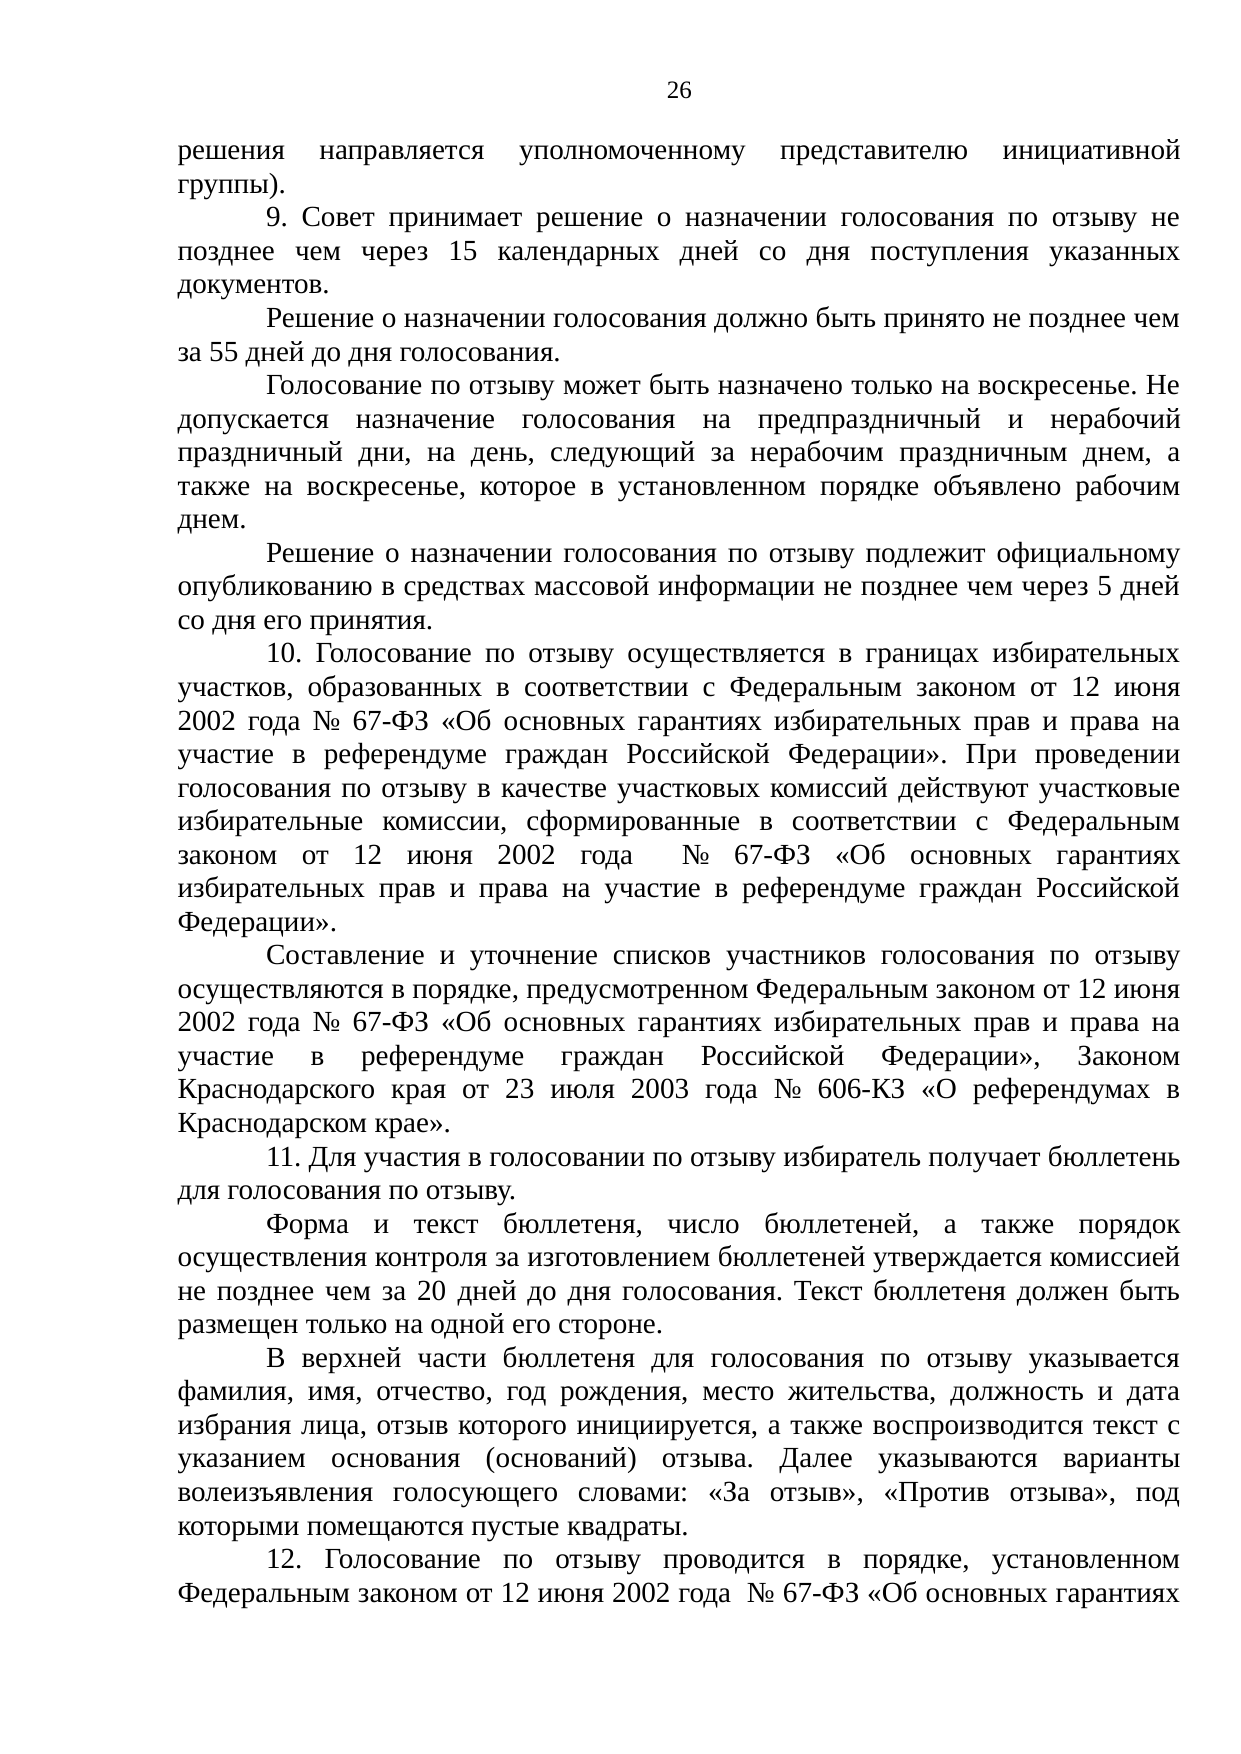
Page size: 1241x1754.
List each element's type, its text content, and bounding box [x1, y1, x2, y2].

text 9. Совет принимает решение о назначении голосования по отзыву не позднее чем через 15 календарных дней со дня поступления указанных документов. [177, 199, 1181, 300]
text Составление и уточнение списков участников голосования по отзыву осуществляются в порядке, предусмотренном Федеральным законом от 12 июня 2002 года № 67-ФЗ «Об основных гарантиях избирательных прав и права на участие в референдуме граждан Российской Федерации», Законом Краснодарского края от 23 июля 2003 года № 606-КЗ «О референдумах в Краснодарском крае». [177, 937, 1181, 1139]
text В верхней части бюллетеня для голосования по отзыву указывается фамилия, имя, отчество, год рождения, место жительства, должность и дата избрания лица, отзыв которого инициируется, а также воспроизводится текст с указанием основания (оснований) отзыва. Далее указываются варианты волеизъявления голосующего словами: «За отзыв», «Против отзыва», под которыми помещаются пустые квадраты. [177, 1340, 1181, 1541]
text 11. Для участия в голосовании по отзыву избиратель получает бюллетень для голосования по отзыву. [177, 1139, 1181, 1206]
text Решение о назначении голосования должно быть принято не позднее чем за 55 дней до дня голосования. [177, 300, 1181, 367]
text Голосование по отзыву может быть назначено только на воскресенье. Не допускается назначение голосования на предпраздничный и нерабочий праздничный дни, на день, следующий за нерабочим праздничным днем, а также на воскресенье, которое в установленном порядке объявлено рабочим днем. [177, 367, 1181, 535]
text 10. Голосование по отзыву осуществляется в границах избирательных участков, образованных в соответствии с Федеральным законом от 12 июня 2002 года № 67-ФЗ «Об основных гарантиях избирательных прав и права на участие в референдуме граждан Российской Федерации». При проведении голосования по отзыву в качестве участковых комиссий действуют участковые избирательные комиссии, сформированные в соответствии с Федеральным законом от 12 июня 2002 года № 67-ФЗ «Об основных гарантиях избирательных прав и права на участие в референдуме граждан Российской Федерации». [177, 636, 1181, 937]
text Форма и текст бюллетеня, число бюллетеней, а также порядок осуществления контроля за изготовлением бюллетеней утверждается комиссией не позднее чем за 20 дней до дня голосования. Текст бюллетеня должен быть размещен только на одной его стороне. [177, 1206, 1181, 1340]
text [177, 1541, 1181, 1608]
text Решение о назначении голосования по отзыву подлежит официальному опубликованию в средствах массовой информации не позднее чем через 5 дней со дня его принятия. [177, 535, 1181, 636]
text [177, 132, 1181, 199]
